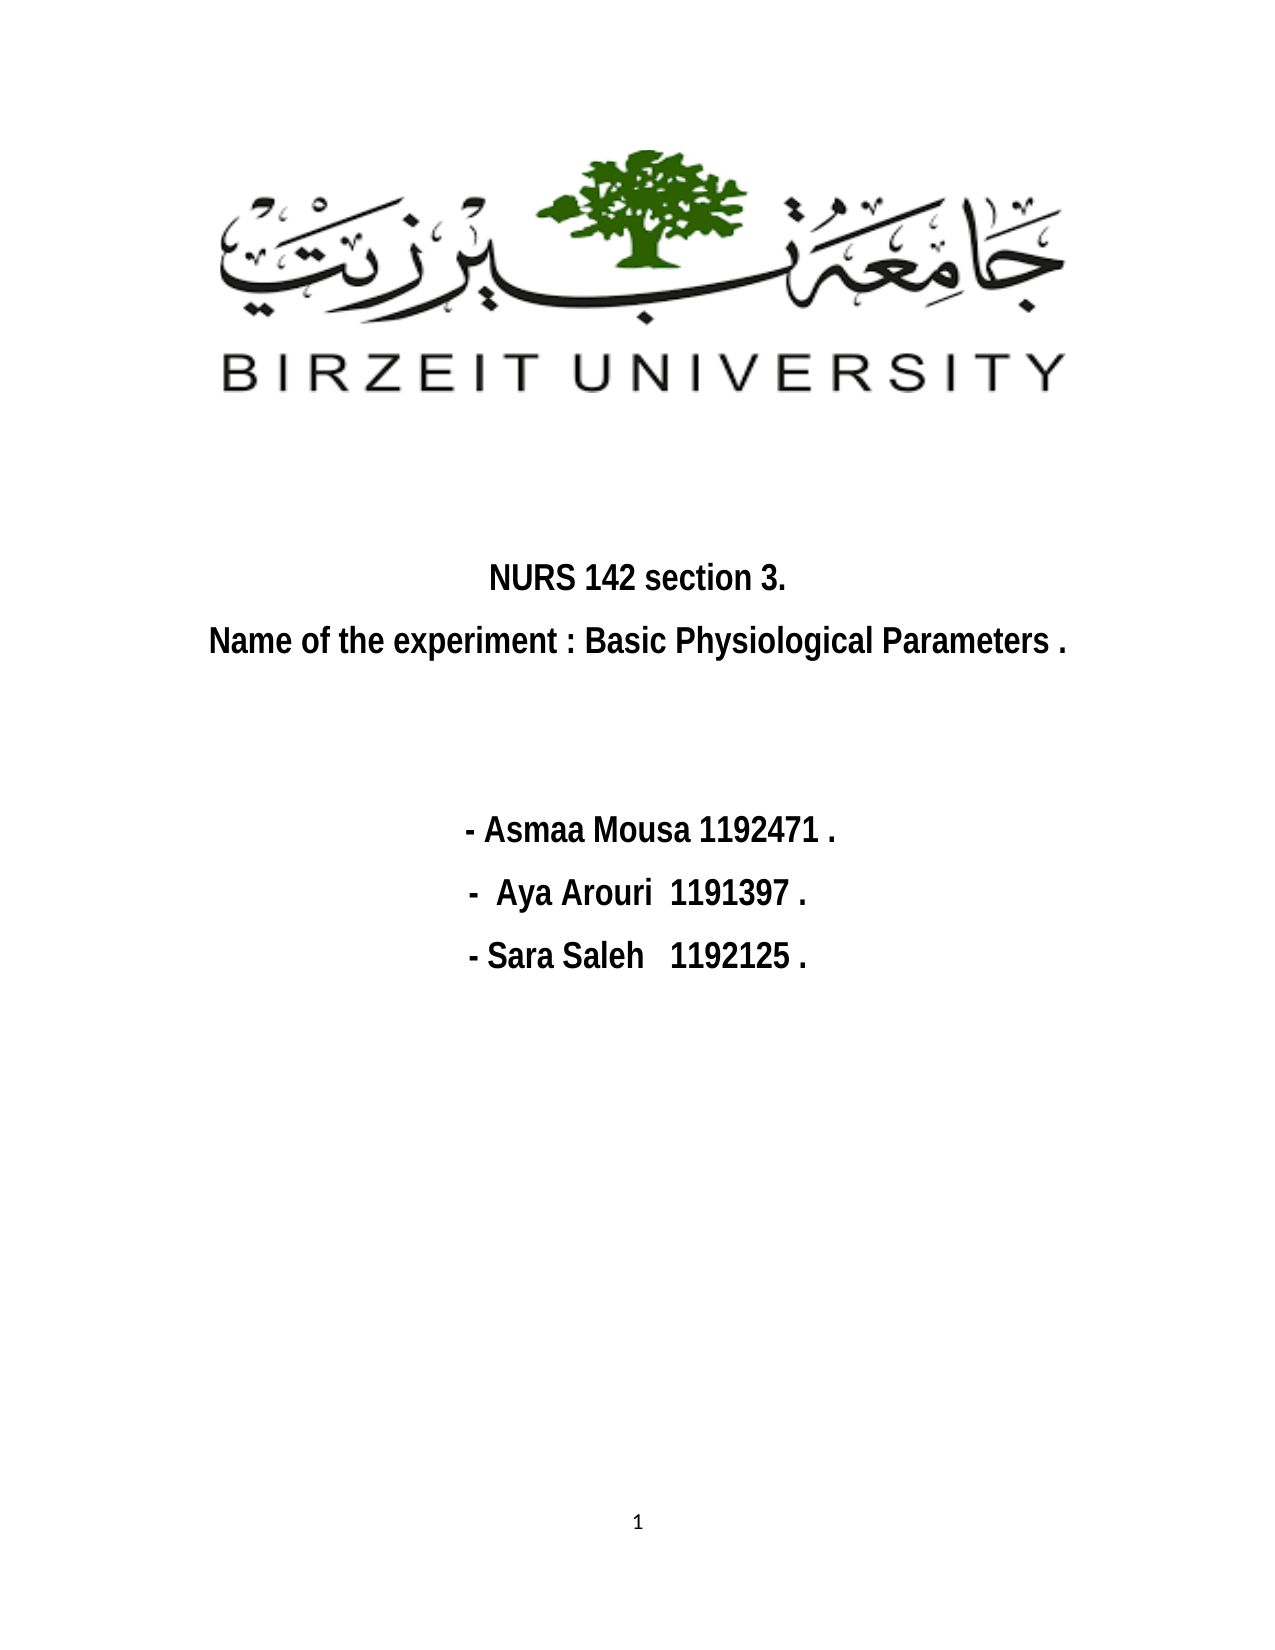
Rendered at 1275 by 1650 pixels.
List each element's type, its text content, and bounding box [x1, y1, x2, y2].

text - Asmaa Mousa 1192471 . [112, 807, 1162, 851]
picture [220, 150, 1066, 393]
text Name of the experiment : Basic Physiological Parameters . [112, 618, 1162, 661]
text NURS 142 section 3. [112, 555, 1162, 598]
text - Aya Arouri 1191397 . [112, 871, 1162, 914]
text - Sara Saleh 1192125 . [112, 934, 1162, 977]
